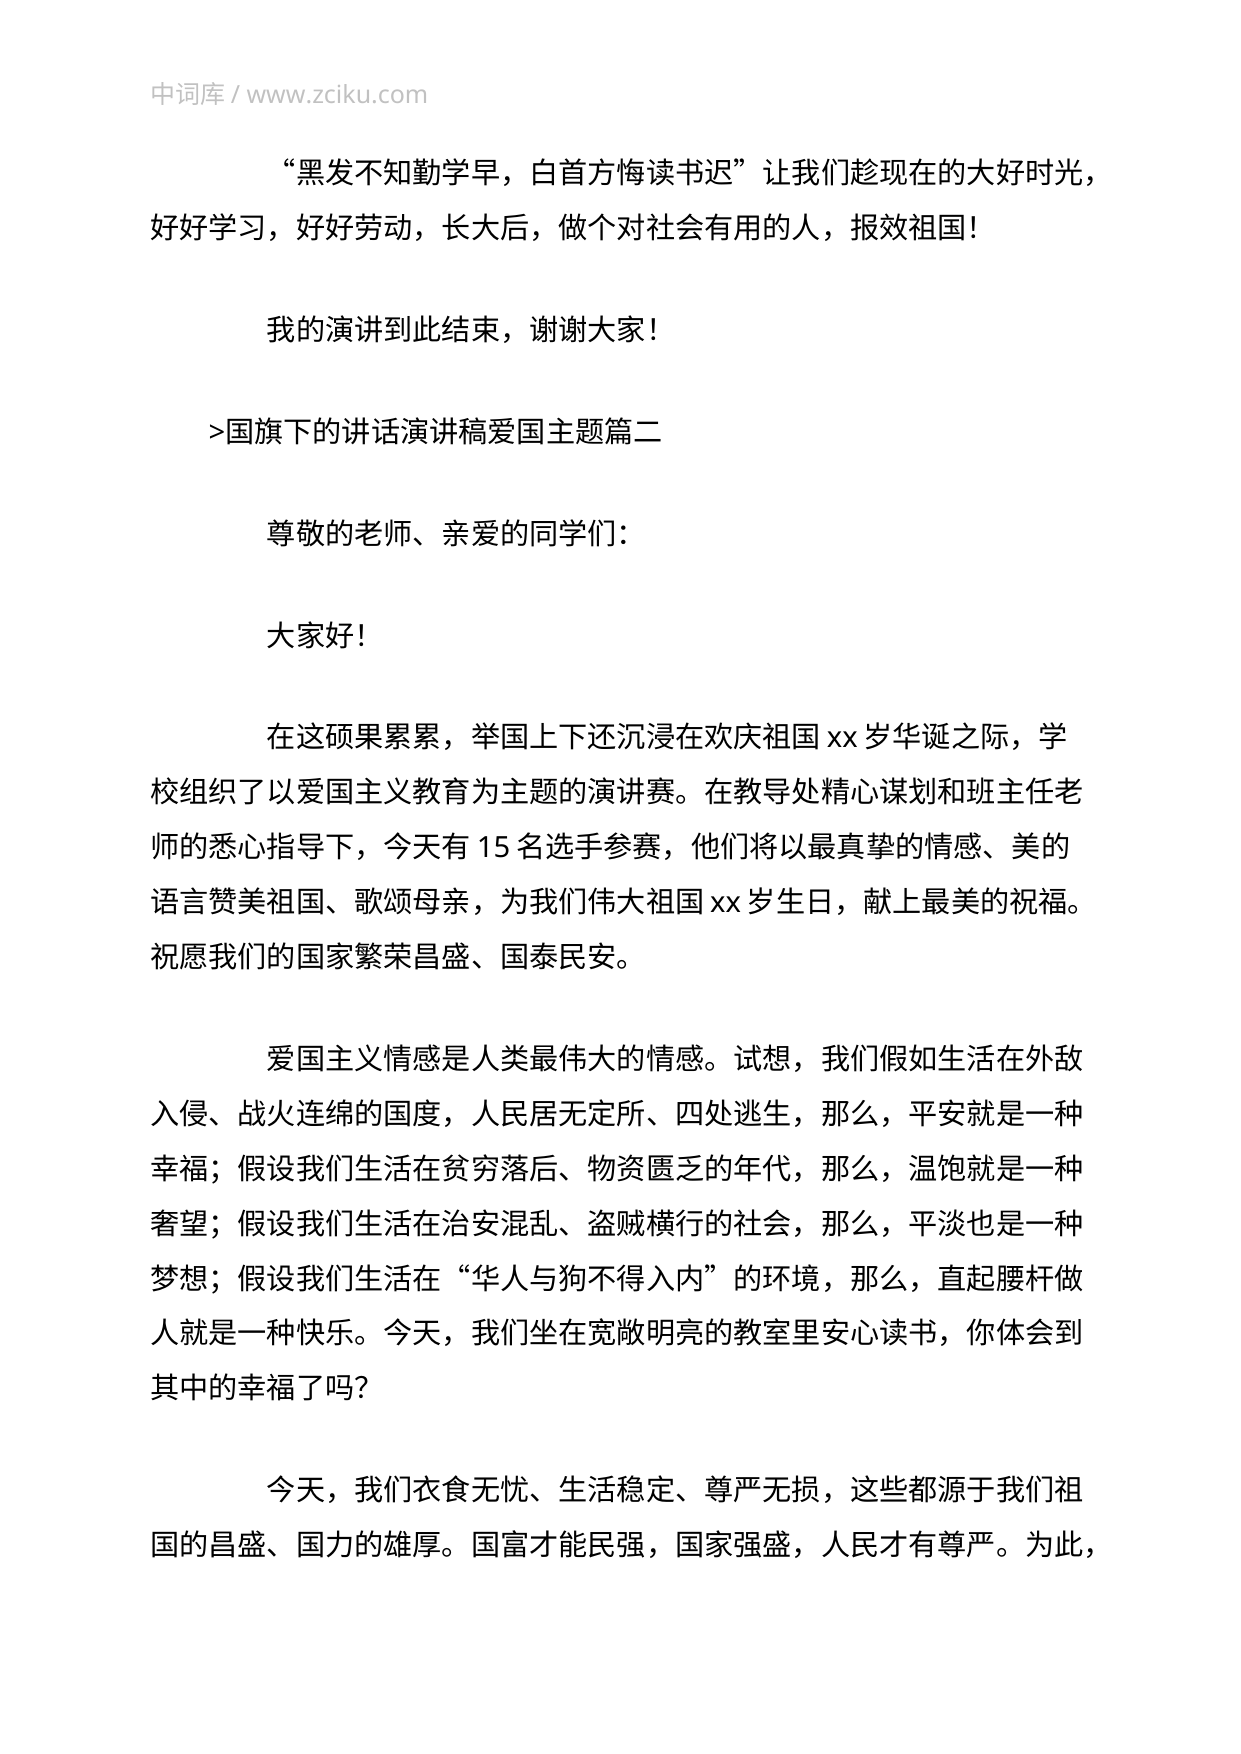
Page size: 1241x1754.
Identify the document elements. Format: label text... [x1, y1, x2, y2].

text 爱国主义情感是人类最伟大的情感。试想，我们假如生活在外敌入侵、战火连绵的国度，人民居无定所、四处逃生，那么，平安就是一种幸福；假设我们生活在贫穷落后、物资匮乏的年代，那么，温饱就是一种奢望；假设我们生活在治安混乱、盗贼横行的社会，那么，平淡也是一种梦想；假设我们生活在“华人与狗不得入内”的环境，那么，直起腰杆做人就是一种快乐。今天，我们坐在宽敞明亮的教室里安心读书，你体会到其中的幸福了吗？ [150, 1036, 1090, 1407]
text 尊敬的老师、亲爱的同学们： [150, 510, 1090, 553]
text >国旗下的讲话演讲稿爱国主题篇二 [150, 408, 1090, 451]
text 在这硕果累累，举国上下还沉浸在欢庆祖国xx岁华诞之际，学校组织了以爱国主义教育为主题的演讲赛。在教导处精心谋划和班主任老师的悉心指导下，今天有15名选手参赛，他们将以最真挚的情感、美的语言赞美祖国、歌颂母亲，为我们伟大祖国xx岁生日，献上最美的祝福。祝愿我们的国家繁荣昌盛、国泰民安。 [150, 714, 1090, 976]
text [150, 1467, 1090, 1564]
text 大家好！ [150, 612, 1090, 654]
text 我的演讲到此结束，谢谢大家！ [150, 307, 1090, 349]
text “黑发不知勤学早，白首方悔读书迟”让我们趁现在的大好时光，好好学习，好好劳动，长大后，做个对社会有用的人，报效祖国！ [150, 150, 1090, 247]
